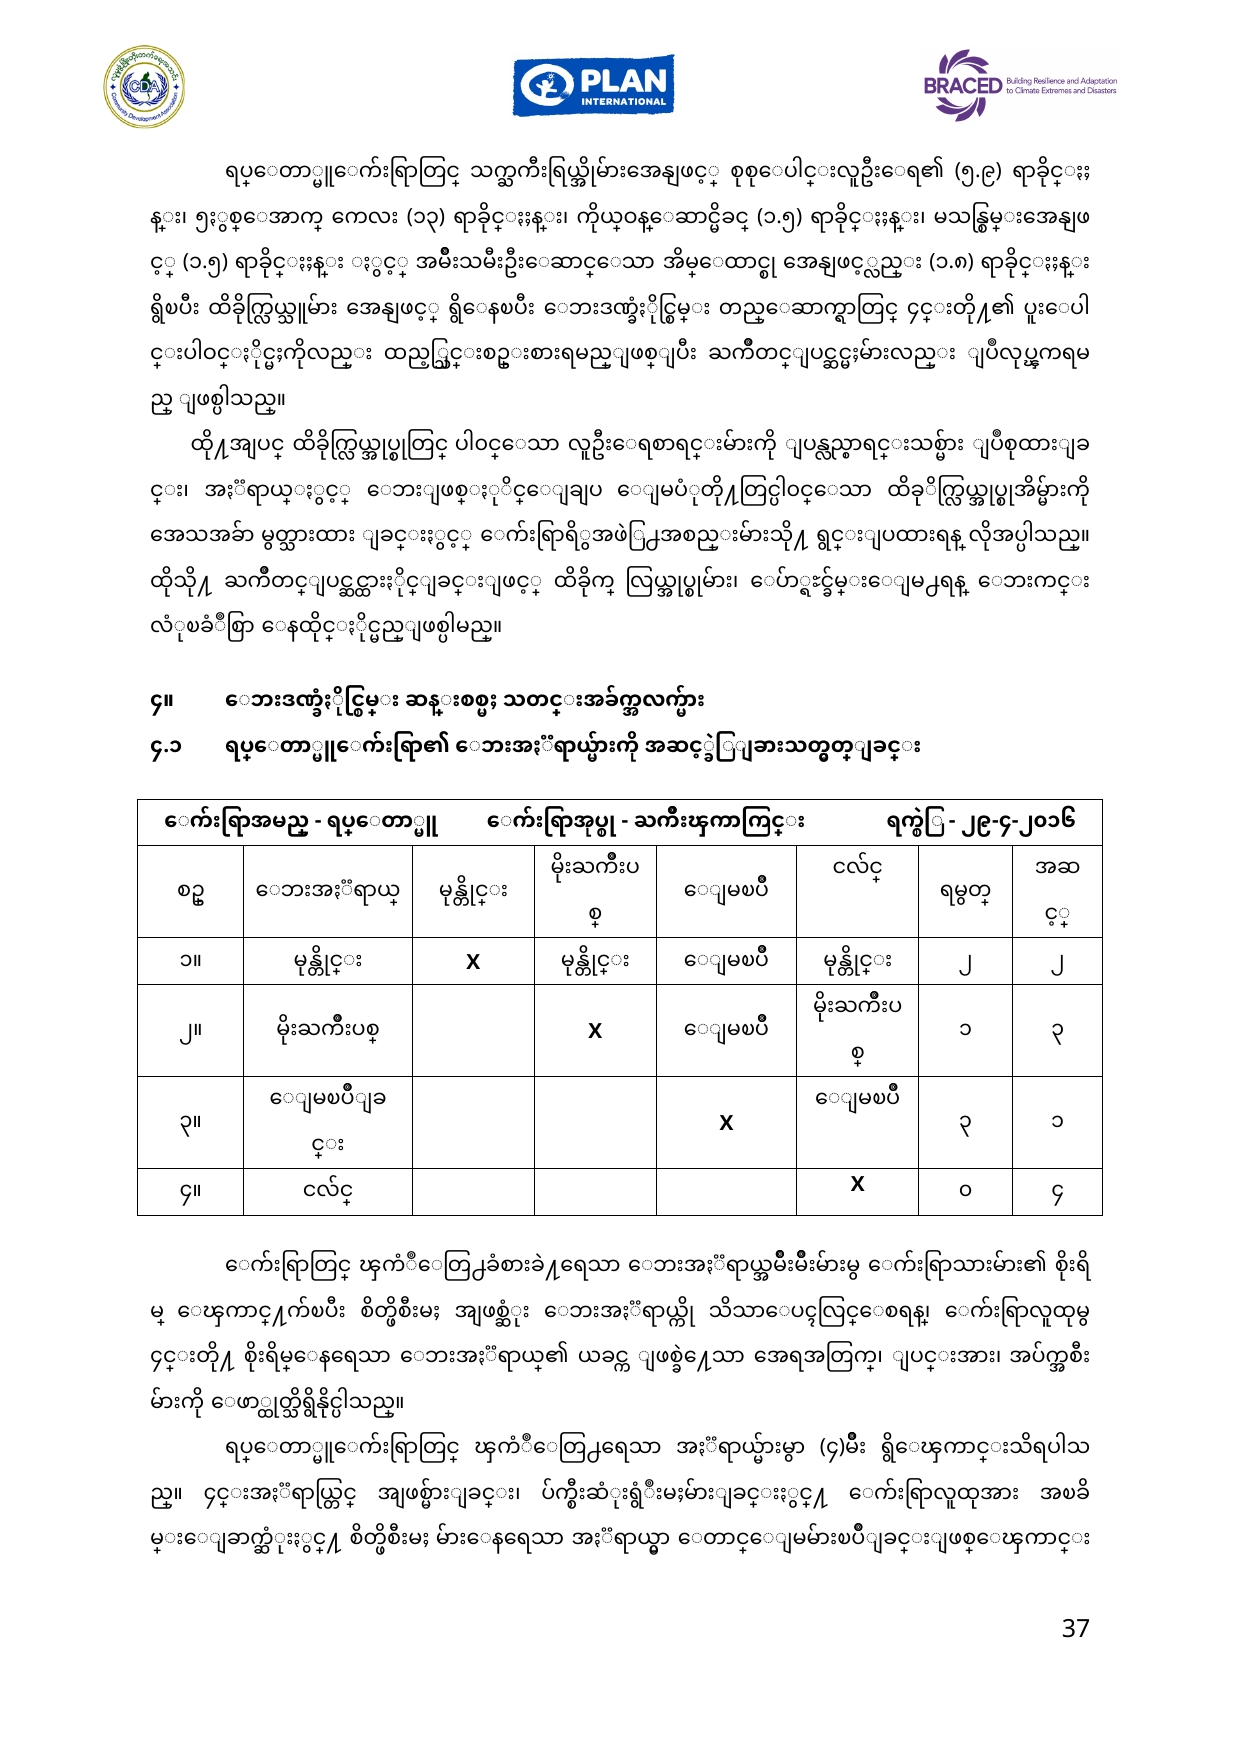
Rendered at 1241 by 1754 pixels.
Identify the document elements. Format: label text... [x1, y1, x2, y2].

table_cell ၂ [919, 938, 1012, 984]
table_cell ၄။ [138, 1169, 243, 1214]
table_cell [657, 1169, 796, 1214]
table_cell [535, 1169, 656, 1214]
picture [920, 45, 1122, 125]
table_cell ၃ [919, 1077, 1012, 1168]
text ၄။ ေဘးဒဏ္ခံႏိုင္စြမ္း ဆန္းစစ္မႈ သတင္းအခ်က္အလက္မ်ား [150, 679, 1090, 725]
table_cell ေျမၿပိဳ [657, 938, 796, 984]
table_cell စဥ္ [138, 846, 243, 937]
table_cell ၁ [1013, 1077, 1102, 1168]
table_cell ၄ [1013, 1169, 1102, 1214]
table_cell [535, 1077, 656, 1168]
table_cell မိုးႀကိဳးပစ္ [797, 985, 918, 1076]
picture [103, 45, 185, 129]
table_cell မုန္တိုင္း [535, 938, 656, 984]
table_cell ေျမၿပိဳ [797, 1077, 918, 1168]
table_cell မိုးႀကိဳးပစ္ [244, 985, 412, 1076]
text ၄.၁ ရပ္ေတာ္မူေက်းရြာ၏ ေဘးအႏၱရာယ္မ်ားကို အဆင့္ခဲြျခားသတ္မွတ္ျခင္း [150, 725, 1090, 770]
table_cell အဆင့္ [1013, 846, 1102, 937]
table_cell ၂ [1013, 938, 1102, 984]
table_header ေက်းရြာအမည္ - ရပ္ေတာ္မူ ေက်းရြာအုပ္စု - ႀကိဳးၾကာကြင္း ရက္စဲြ - ၂၉-၄-၂၀၁၆ [138, 800, 1102, 845]
table_cell မုန္တိုင္း [244, 938, 412, 984]
text ရပ္ေတာ္မူေက်းရြာတြင္ သက္ႀကီးရြယ္အိုမ်ားအေနျဖင့္ စုစုေပါင္းလူဦးေရ၏ (၅.၉) ရာခိုင္ႏႈန္း၊ ၅ႏွစ္ေအာက္ ကေလး (၁၃) ရာခိုင္ႏႈန္း၊ ကိုယ္ဝန္ေဆာင္မိခင္ (၁.၅) ရာခိုင္ႏႈန္း၊ မသန္စြမ္းအေနျဖင့္ (၁.၅) ရာခိုင္ႏႈန္း ႏွင့္ အမ်ိဳးသမီးဦးေဆာင္ေသာ အိမ္ေထာင္စု အေနျဖင့္လည္း (၁.၈) ရာခိုင္ႏႈန္းရွိၿပီး ထိခိုက္လြယ္သူမ်ား အေနျဖင့္ ရွိေနၿပီး ေဘးဒဏ္ခံႏိုင္စြမ္း တည္ေဆာက္ရာတြင္ ၄င္းတို႔၏ ပူးေပါင္းပါဝင္ႏိုင္မႈကိုလည္း ထည့္သြင္းစဥ္းစားရမည္ျဖစ္ျပီး ႀကိဳတင္ျပင္ဆင္မႈမ်ားလည္း ျပဳလုပ္ၾကရမည္ ျဖစ္ပါသည္။ [150, 150, 1090, 423]
text ထို႔အျပင္ ထိခိုက္လြယ္အုပ္စုတြင္ ပါ၀င္ေသာ လူဦးေရစာရင္းမ်ားကို ျပန္လည္စာရင္းသစ္မ်ား ျပဳစုထားျခင္း၊ အႏၱရာယ္ႏွင့္ ေဘးျဖစ္ႏုိင္ေျချပ ေျမပံုတို႔တြင္ပါ၀င္ေသာ ထိခုိက္လြယ္အုပ္စုအိမ္မ်ားကို အေသအခ်ာ မွတ္သားထား ျခင္းႏွင့္ ေက်းရြာရိွအဖဲြ႕အစည္းမ်ားသို႔ ရွင္းျပထားရန္ လိုအပ္ပါသည္။ ထိုသို႔ ႀကိဳတင္ျပင္ဆင္ထားႏိုင္ျခင္းျဖင့္ ထိခိုက္ လြယ္အုပ္စုမ်ား၊ ေပ်ာ္ရႊင္ခ်မ္းေျမ႕ရန္ ေဘးကင္းလံုၿခံဳစြာ ေနထိုင္ႏိုင္မည္ျဖစ္ပါမည္။ [150, 423, 1090, 651]
table_cell X [535, 985, 656, 1076]
table_cell X [413, 938, 534, 984]
table_cell ေျမၿပိဳ [657, 985, 796, 1076]
table_cell ၁။ [138, 938, 243, 984]
table_cell [413, 1077, 534, 1168]
table_cell ရမွတ္ [919, 846, 1012, 937]
table_cell မိုးႀကိဳးပစ္ [535, 846, 656, 937]
table_cell ၁ [919, 985, 1012, 1076]
table_cell ေျမၿပိဳျခင္း [244, 1077, 412, 1168]
table_cell ေျမၿပိဳ [657, 846, 796, 937]
table_cell X [797, 1169, 918, 1214]
table_cell [413, 985, 534, 1076]
table_cell ၃ [1013, 985, 1102, 1076]
picture [509, 52, 678, 120]
table_cell ၂။ [138, 985, 243, 1076]
table_cell ငလ်င္ [244, 1169, 412, 1214]
table_cell ငလ်င္ [797, 846, 918, 937]
table_cell [413, 1169, 534, 1214]
table_cell မုန္တိုင္း [413, 846, 534, 937]
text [150, 1426, 1090, 1563]
table_cell ၀ [919, 1169, 1012, 1214]
table_cell X [657, 1077, 796, 1168]
text ေက်းရြာတြင္ ၾကံဳေတြ႕ခံစားခဲ႔ရေသာ ေဘးအႏၱရာယ္အမ်ိဳးမ်ိဳးမ်ားမွ ေက်းရြာသားမ်ား၏ စိုးရိမ္ ေၾကာင္႔က်ၿပီး စိတ္ဖိစီးမႈ အျဖစ္ဆံုး ေဘးအႏၱရာယ္ကို သိသာေပၚလြင္ေစရန္၊ ေက်းရြာလူထုမွ ၄င္းတို႔ စိုးရိမ္ေနရေသာ ေဘးအႏၱရာယ္၏ ယခင္က ျဖစ္ခဲ႔ေသာ အေရအတြက္၊ ျပင္းအား၊ အပ်က္အစီးမ်ားကို ေဖာ္ထုတ္သိရွိနိုင္ပါသည္။ [150, 1244, 1090, 1426]
table_cell ေဘးအႏၱရာယ္ [244, 846, 412, 937]
table_cell မုန္တိုင္း [797, 938, 918, 984]
table_cell ၃။ [138, 1077, 243, 1168]
